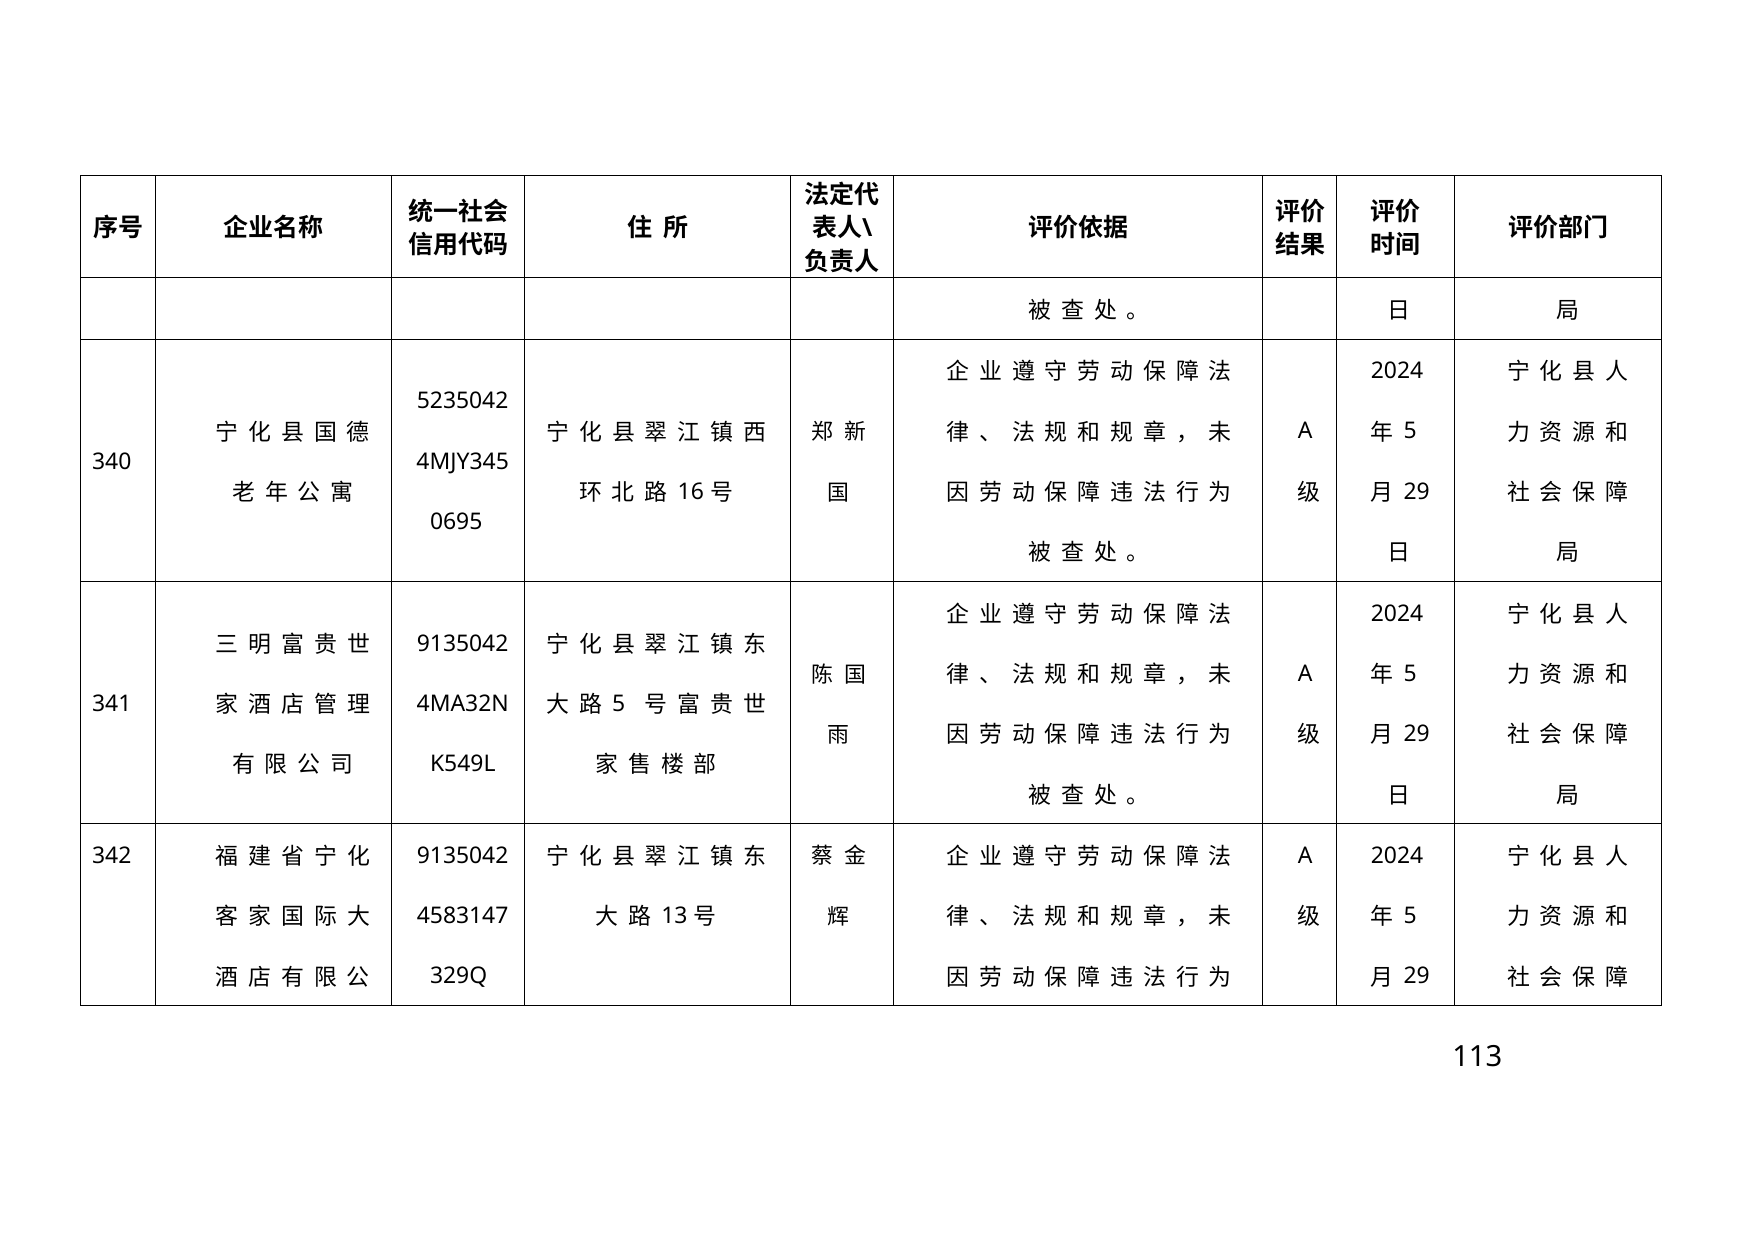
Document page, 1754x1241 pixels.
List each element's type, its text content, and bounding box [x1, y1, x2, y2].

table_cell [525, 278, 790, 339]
table_header 评价依据 [894, 176, 1262, 277]
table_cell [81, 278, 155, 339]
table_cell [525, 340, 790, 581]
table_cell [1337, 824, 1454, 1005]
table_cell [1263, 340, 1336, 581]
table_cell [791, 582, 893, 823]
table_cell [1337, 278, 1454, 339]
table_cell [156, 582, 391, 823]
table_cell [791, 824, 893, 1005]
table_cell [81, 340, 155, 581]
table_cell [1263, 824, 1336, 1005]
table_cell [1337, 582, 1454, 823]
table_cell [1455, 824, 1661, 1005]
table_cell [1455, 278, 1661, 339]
table_header 住 所 [525, 176, 790, 277]
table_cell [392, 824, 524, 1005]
table_header 评价 时间 [1337, 176, 1454, 277]
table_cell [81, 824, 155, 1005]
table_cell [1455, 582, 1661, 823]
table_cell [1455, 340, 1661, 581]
table_header 评价结果 [1263, 176, 1336, 277]
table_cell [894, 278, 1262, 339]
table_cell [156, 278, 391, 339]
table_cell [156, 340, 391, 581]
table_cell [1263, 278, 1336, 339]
table_header 评价部门 [1455, 176, 1661, 277]
table_header 统一社会信用代码 [392, 176, 524, 277]
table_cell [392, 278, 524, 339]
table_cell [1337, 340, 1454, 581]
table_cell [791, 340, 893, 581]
table_header 序号 [81, 176, 155, 277]
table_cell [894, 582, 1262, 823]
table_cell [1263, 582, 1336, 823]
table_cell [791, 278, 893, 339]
table_header 法定代表人\负责人 [791, 176, 893, 277]
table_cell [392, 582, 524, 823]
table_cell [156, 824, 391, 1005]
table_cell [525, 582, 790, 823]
table_header 企业名称 [156, 176, 391, 277]
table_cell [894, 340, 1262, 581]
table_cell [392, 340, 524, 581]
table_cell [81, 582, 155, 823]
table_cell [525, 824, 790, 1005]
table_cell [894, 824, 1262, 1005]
